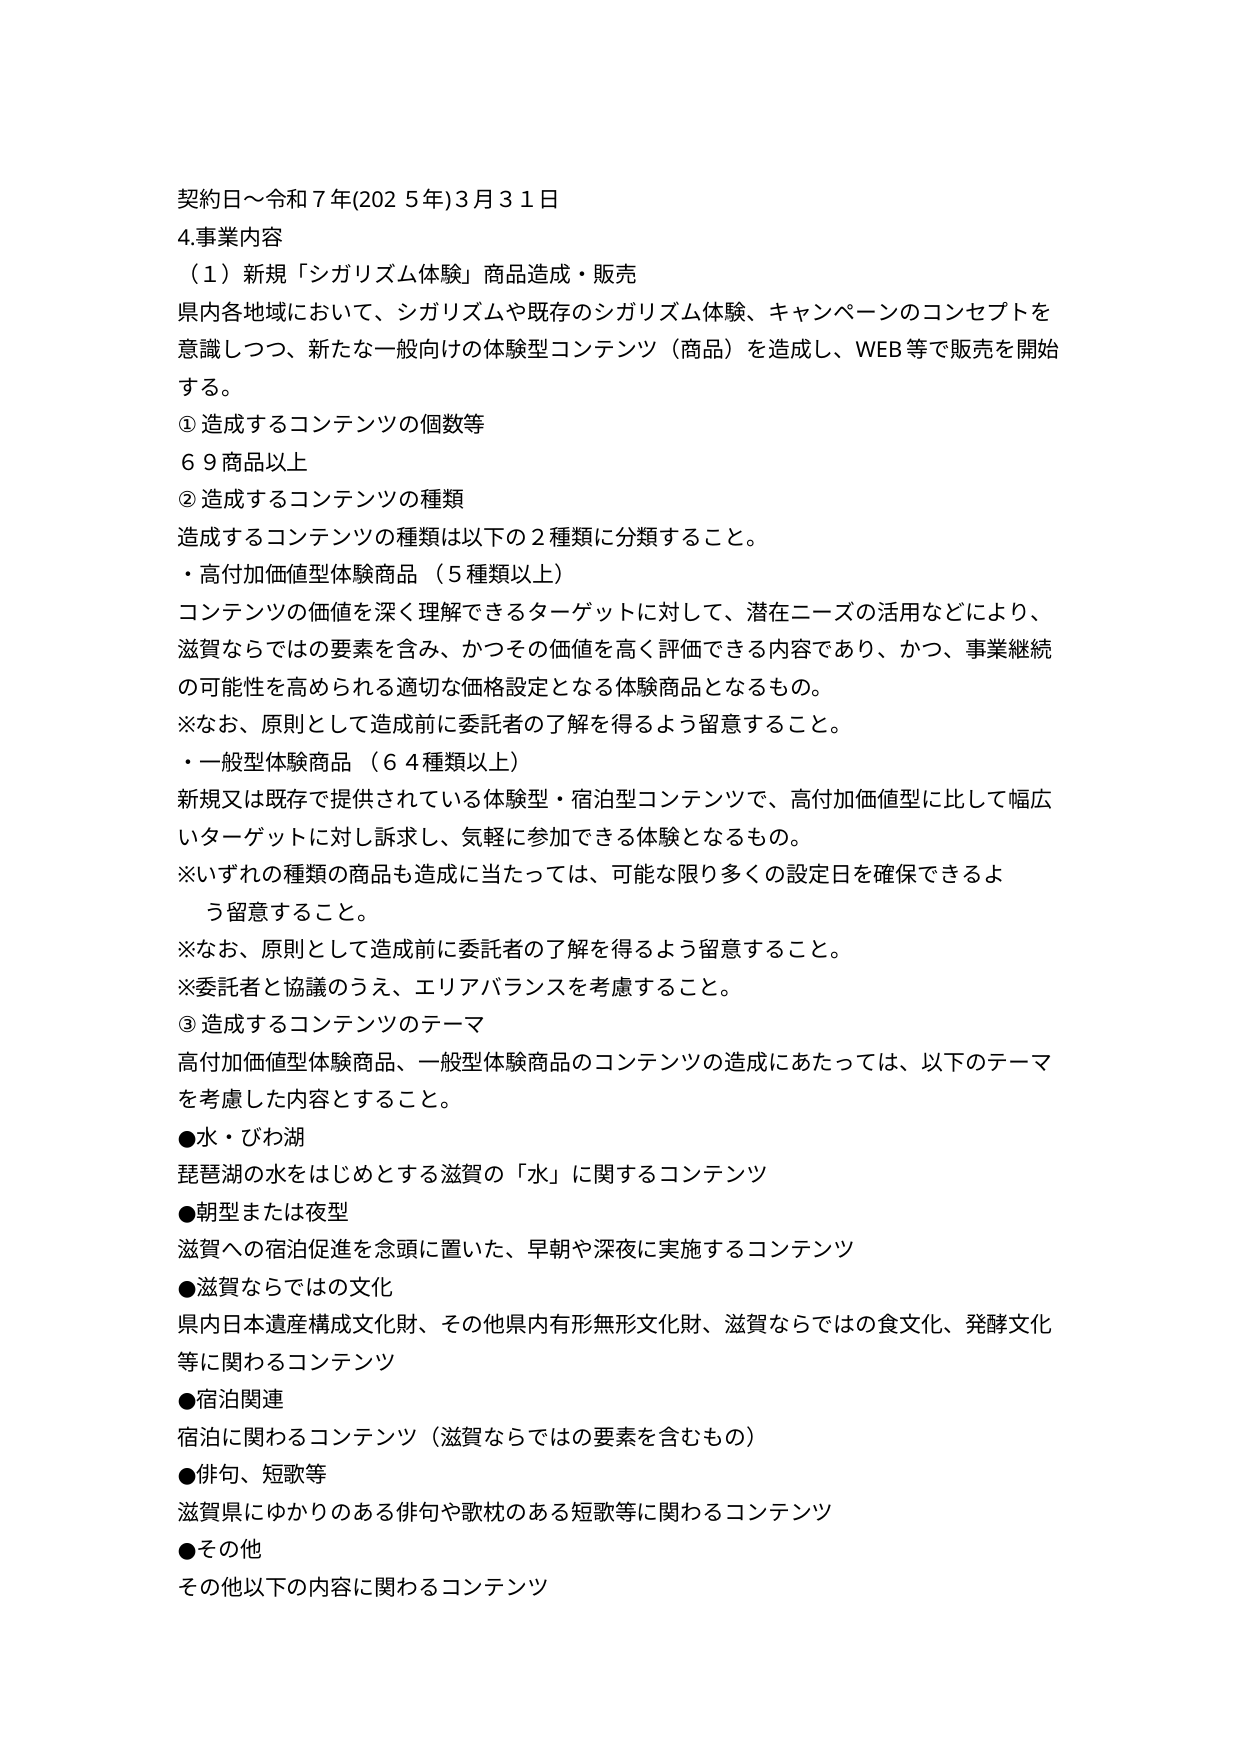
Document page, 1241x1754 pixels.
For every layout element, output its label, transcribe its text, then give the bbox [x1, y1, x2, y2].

text 高付加価値型体験商品、一般型体験商品のコンテンツの造成にあたっては、以下のテーマを考慮した内容とすること。 [177, 1042, 1063, 1117]
text ●宿泊関連 [177, 1379, 1063, 1417]
text ●朝型または夜型 [177, 1192, 1063, 1229]
text 4.事業内容 [177, 217, 1063, 254]
text その他以下の内容に関わるコンテンツ [177, 1567, 1063, 1604]
text ①造成するコンテンツの個数等 [177, 404, 1063, 442]
text 造成するコンテンツの種類は以下の２種類に分類すること。 [177, 517, 1063, 554]
text ●滋賀ならではの文化 [177, 1267, 1063, 1304]
text 琵琶湖の水をはじめとする滋賀の「水」に関するコンテンツ [177, 1154, 1063, 1192]
text ●水・びわ湖 [177, 1117, 1063, 1154]
text ・一般型体験商品 （６４種類以上） [177, 742, 1063, 779]
text ※なお、原則として造成前に委託者の了解を得るよう留意すること。 [177, 704, 1063, 742]
text ※なお、原則として造成前に委託者の了解を得るよう留意すること。 [177, 929, 1063, 967]
text 県内各地域において、シガリズムや既存のシガリズム体験、キャンペーンのコンセプトを意識しつつ、新たな一般向けの体験型コンテンツ（商品）を造成し、WEB等で販売を開始する。 [177, 292, 1063, 404]
text 滋賀県にゆかりのある俳句や歌枕のある短歌等に関わるコンテンツ [177, 1492, 1063, 1529]
text ・高付加価値型体験商品 （５種類以上） [177, 554, 1063, 592]
text 新規又は既存で提供されている体験型・宿泊型コンテンツで、高付加価値型に比して幅広いターゲットに対し訴求し、気軽に参加できる体験となるもの。 [177, 779, 1063, 854]
text ●その他 [177, 1529, 1063, 1567]
text ６９商品以上 [177, 442, 1063, 479]
text う留意すること。 [177, 892, 1063, 929]
text ●俳句、短歌等 [177, 1454, 1063, 1492]
text 県内日本遺産構成文化財、その他県内有形無形文化財、滋賀ならではの食文化、発酵文化等に関わるコンテンツ [177, 1304, 1063, 1379]
text ③造成するコンテンツのテーマ [177, 1004, 1063, 1042]
text 滋賀への宿泊促進を念頭に置いた、早朝や深夜に実施するコンテンツ [177, 1229, 1063, 1267]
text 契約日～令和７年(202５年)３月３１日 [177, 179, 1063, 217]
text ※いずれの種類の商品も造成に当たっては、可能な限り多くの設定日を確保できるよ [177, 854, 1063, 892]
text ②造成するコンテンツの種類 [177, 479, 1063, 517]
text コンテンツの価値を深く理解できるターゲットに対して、潜在ニーズの活用などにより、滋賀ならではの要素を含み、かつその価値を高く評価できる内容であり、かつ、事業継続の可能性を高められる適切な価格設定となる体験商品となるもの。 [177, 592, 1063, 704]
text （１）新規「シガリズム体験」商品造成・販売 [177, 254, 1063, 292]
text 宿泊に関わるコンテンツ（滋賀ならではの要素を含むもの） [177, 1417, 1063, 1454]
text ※委託者と協議のうえ、エリアバランスを考慮すること。 [177, 967, 1063, 1004]
